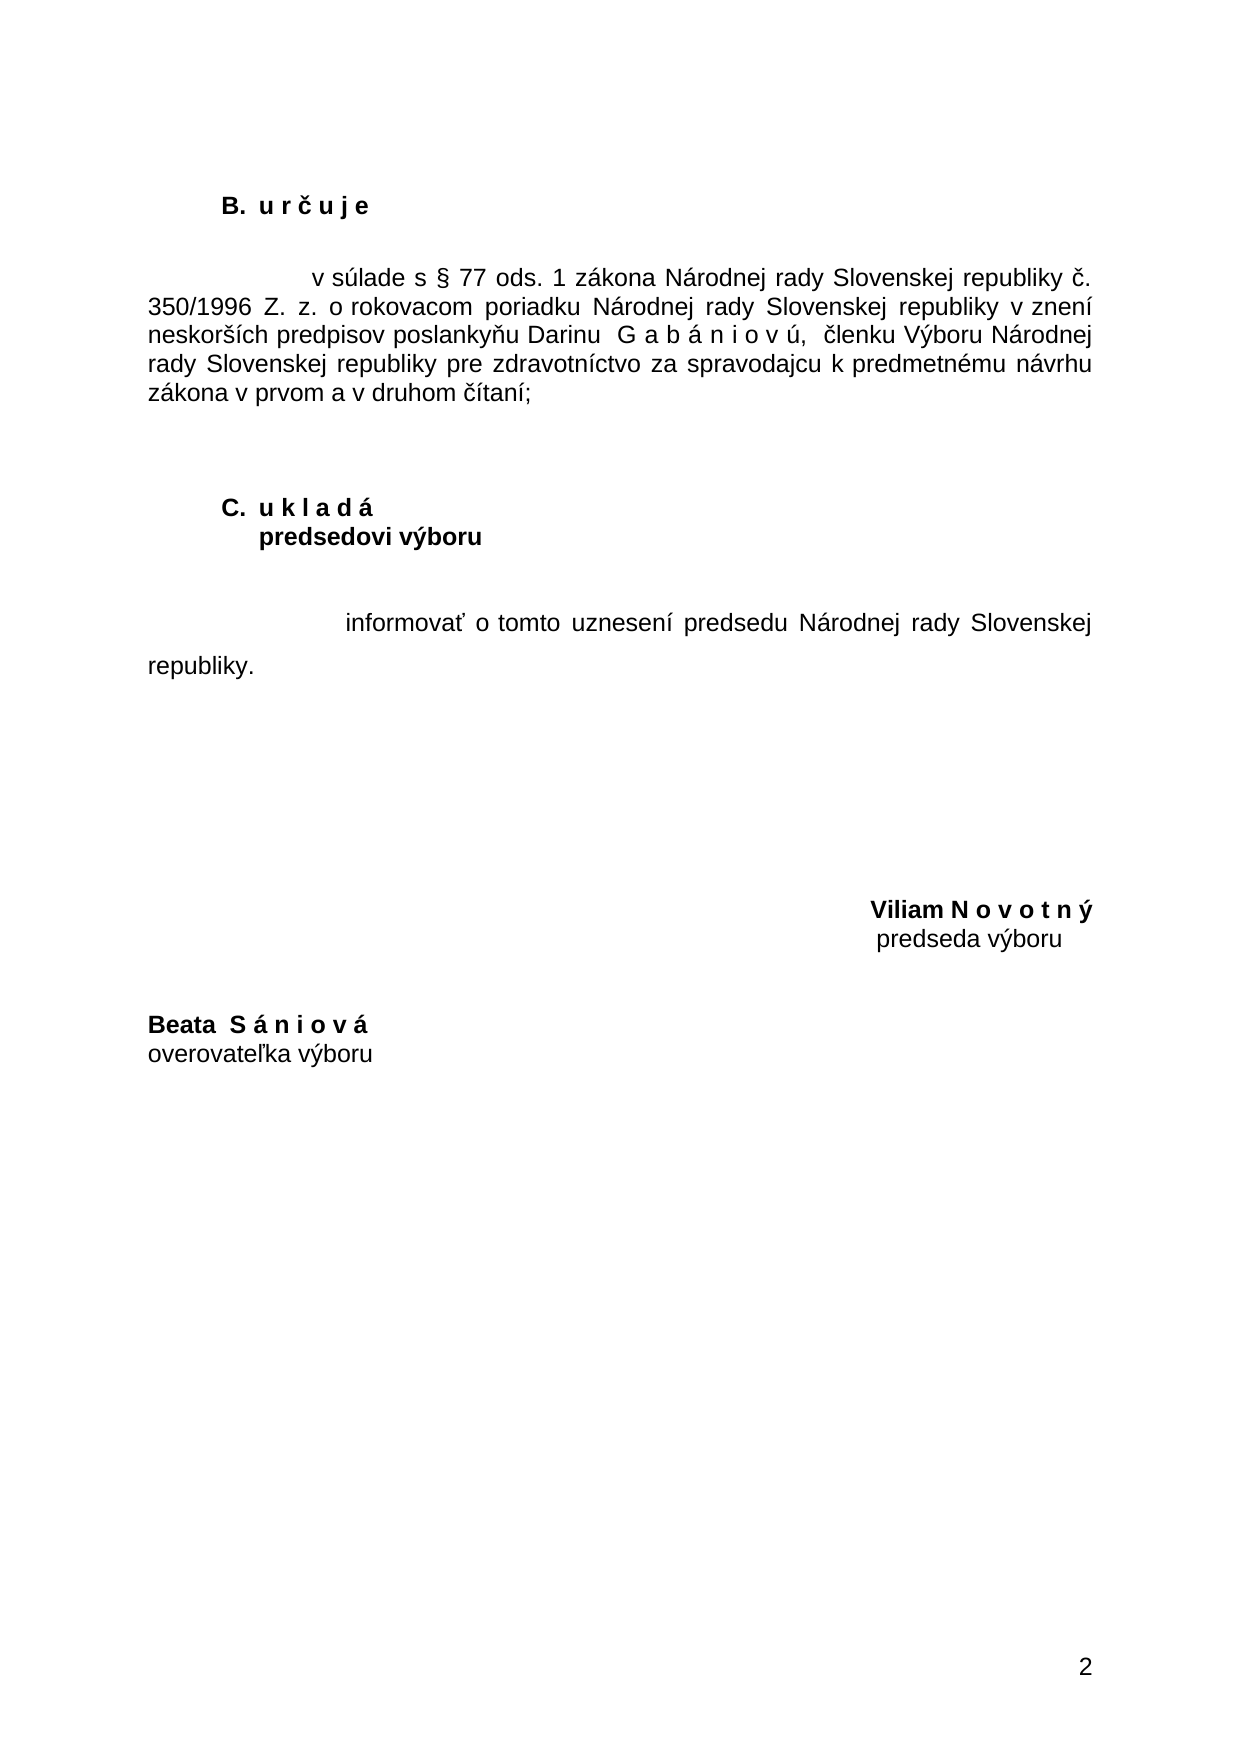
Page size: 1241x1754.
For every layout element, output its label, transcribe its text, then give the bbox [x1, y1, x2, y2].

text v súlade s § 77 ods. 1 zákona Národnej rady Slovenej republiky č. 350/1996 Z. z. o rokovacom poriadku Národnej rady Slovenej republiky v znení neorších predpisov poslankyňu Darinu G a b á n i o v ú, členku Výboru Národnej rady Slovenej republiky pre zdravotníctvo za spravodajcu k predmetnému návrhu zákona v prvom a v druhom čítaní; [148, 263, 1092, 406]
text overovateľka výboru [148, 1039, 1092, 1068]
text predsedovi výboru [259, 521, 1092, 550]
subtitle Viliam N o v o t n ý [148, 895, 1092, 924]
list u k l a d á [221, 493, 1092, 521]
text predseda výboru [664, 924, 1092, 953]
text Beata S á n i o v á [148, 1010, 1092, 1039]
list u r č u j e [221, 191, 1092, 219]
text informovať o tomto uznesení predsedu Národnej rady Slovenej republiky. [148, 608, 1092, 679]
